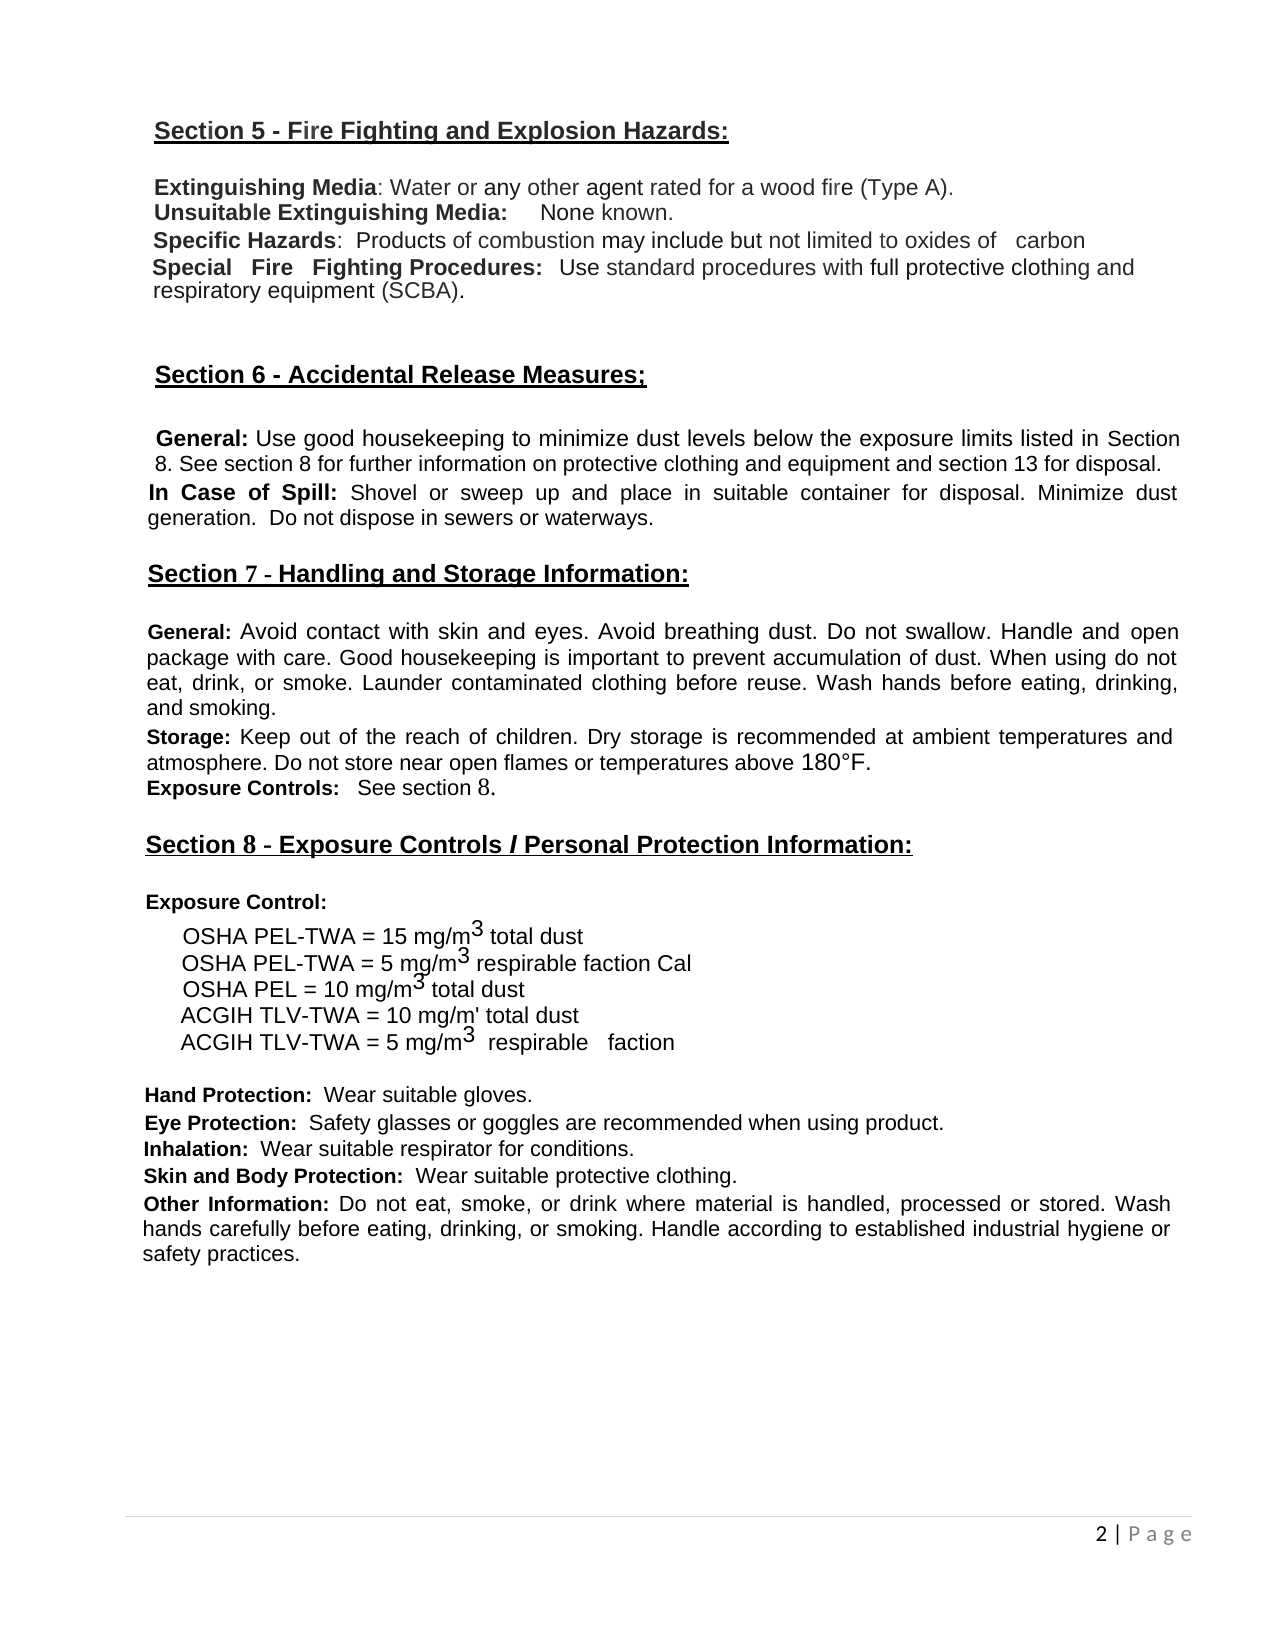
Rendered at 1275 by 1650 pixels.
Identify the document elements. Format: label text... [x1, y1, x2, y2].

text General: Avoid contact with skin and eyes. Avoid breathing dust. Do not swallow. Handle and open package with care. Good housekeeping is important to prevent accumulation of dust. When using do not eat, drink, or smoke. Launder contaminated clothing before reuse. Wash hands before eating, drinking, and smoking. [146, 618, 1179, 721]
text Exposure Controls: See section 8. [146, 776, 1192, 800]
subtitle In Case of Spill: Shovel or sweep up and place in suitable container for disposal. Minimize dust generation. Do not dispose in sewers or waterways. [147, 481, 1178, 531]
subtitle Section 6 - Accidental Release Measures; [154, 360, 1192, 389]
text Eye Protection: Safety glasses or goggles are recommended when using product. [144, 1110, 1192, 1135]
text Special Fire Fighting Procedures: Use standard procedures with full protective clothing and respiratory equipment (SCBA). [152, 257, 1174, 303]
subtitle Other Information: Do not eat, smoke, or drink where material is handled, processed or stored. Wash hands carefully before eating, drinking, or smoking. Handle according to established industrial hygiene or safety practices. [142, 1191, 1173, 1266]
text Section 7 - Handling and Storage Information: [147, 559, 1192, 588]
text Skin and Body Protection: Wear suitable protective clothing. [143, 1163, 1192, 1188]
subtitle Section 8 - Exposure Controls I Personal Protection Information: [145, 828, 1192, 859]
text Hand Protection: Wear suitable gloves. [144, 1082, 1192, 1107]
text General: Use good housekeeping to minimize dust levels below the exposure limits listed in Section 8. See section 8 for further information on protective clothing and equipment and section 13 for disposal. [154, 425, 1180, 477]
subtitle ACGIH TLV-TWA = 10 mg/m' total dust [180, 1003, 692, 1028]
text OSHA PEL-TWA = 5 mg/m3 respirable faction Cal OSHA PEL = 10 mg/m3 total dust [181, 951, 692, 1003]
subtitle Storage: Keep out of the reach of children. Dry storage is recommended at ambient temperatures and atmosphere. Do not store near open flames or temperatures above 180°F. [146, 724, 1175, 776]
text Specific Hazards: Products of combustion may include but not limited to oxides of carbon [153, 228, 1181, 254]
subtitle OSHA PEL-TWA = 15 mg/m3 total dust [182, 914, 692, 949]
text Inhalation: Wear suitable respirator for conditions. [143, 1136, 1192, 1161]
text Extinguishing Media: Water or any other agent rated for a wood fire (Type A). Unsuitable Extinguishing Media: None known. [154, 175, 1036, 225]
text Section 5 - Fire Fighting and Explosion Hazards: [154, 116, 1181, 145]
text ACGIH TLV-TWA = 5 mg/m3 respirable faction [144, 1028, 741, 1056]
text Exposure Control: [145, 890, 1192, 914]
